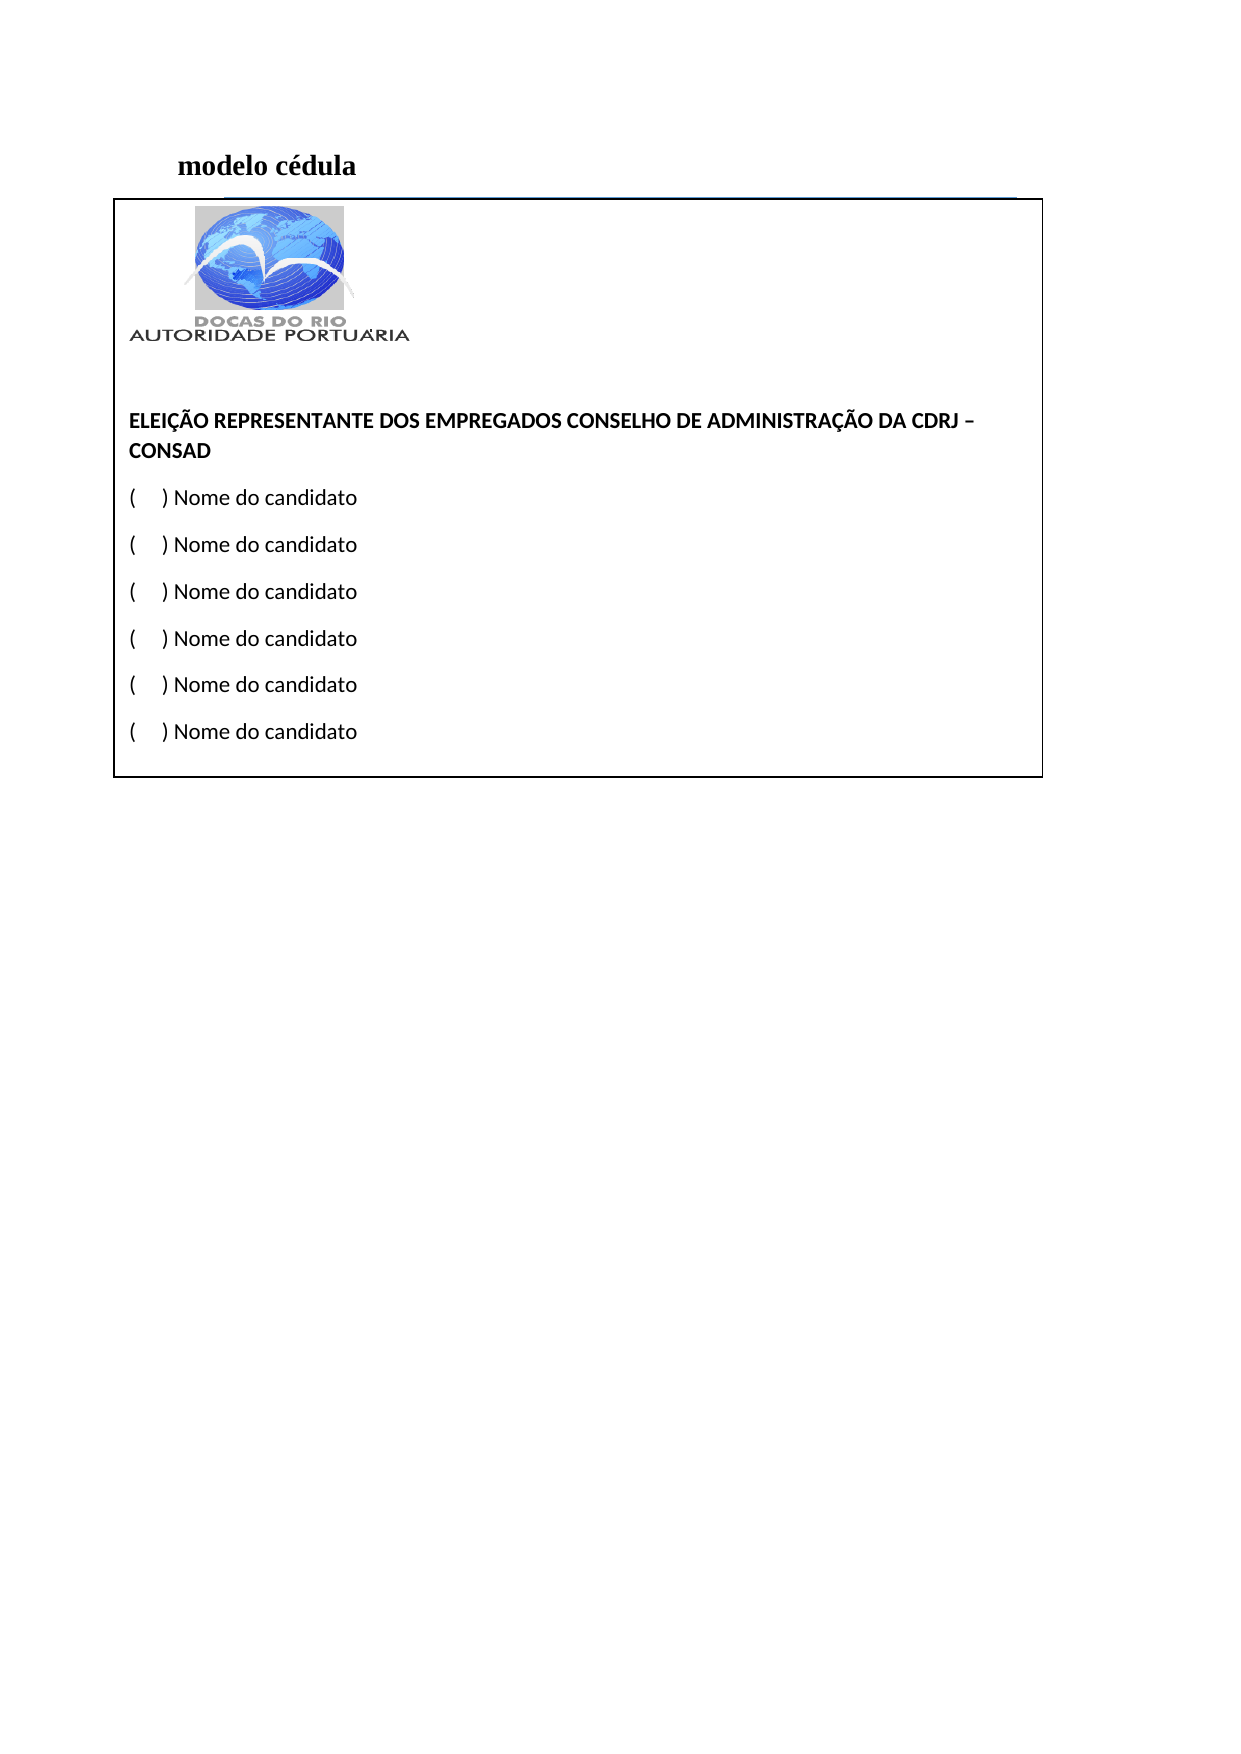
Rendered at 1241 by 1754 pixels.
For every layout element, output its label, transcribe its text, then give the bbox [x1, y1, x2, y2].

text modelo cédula [177, 148, 1063, 181]
